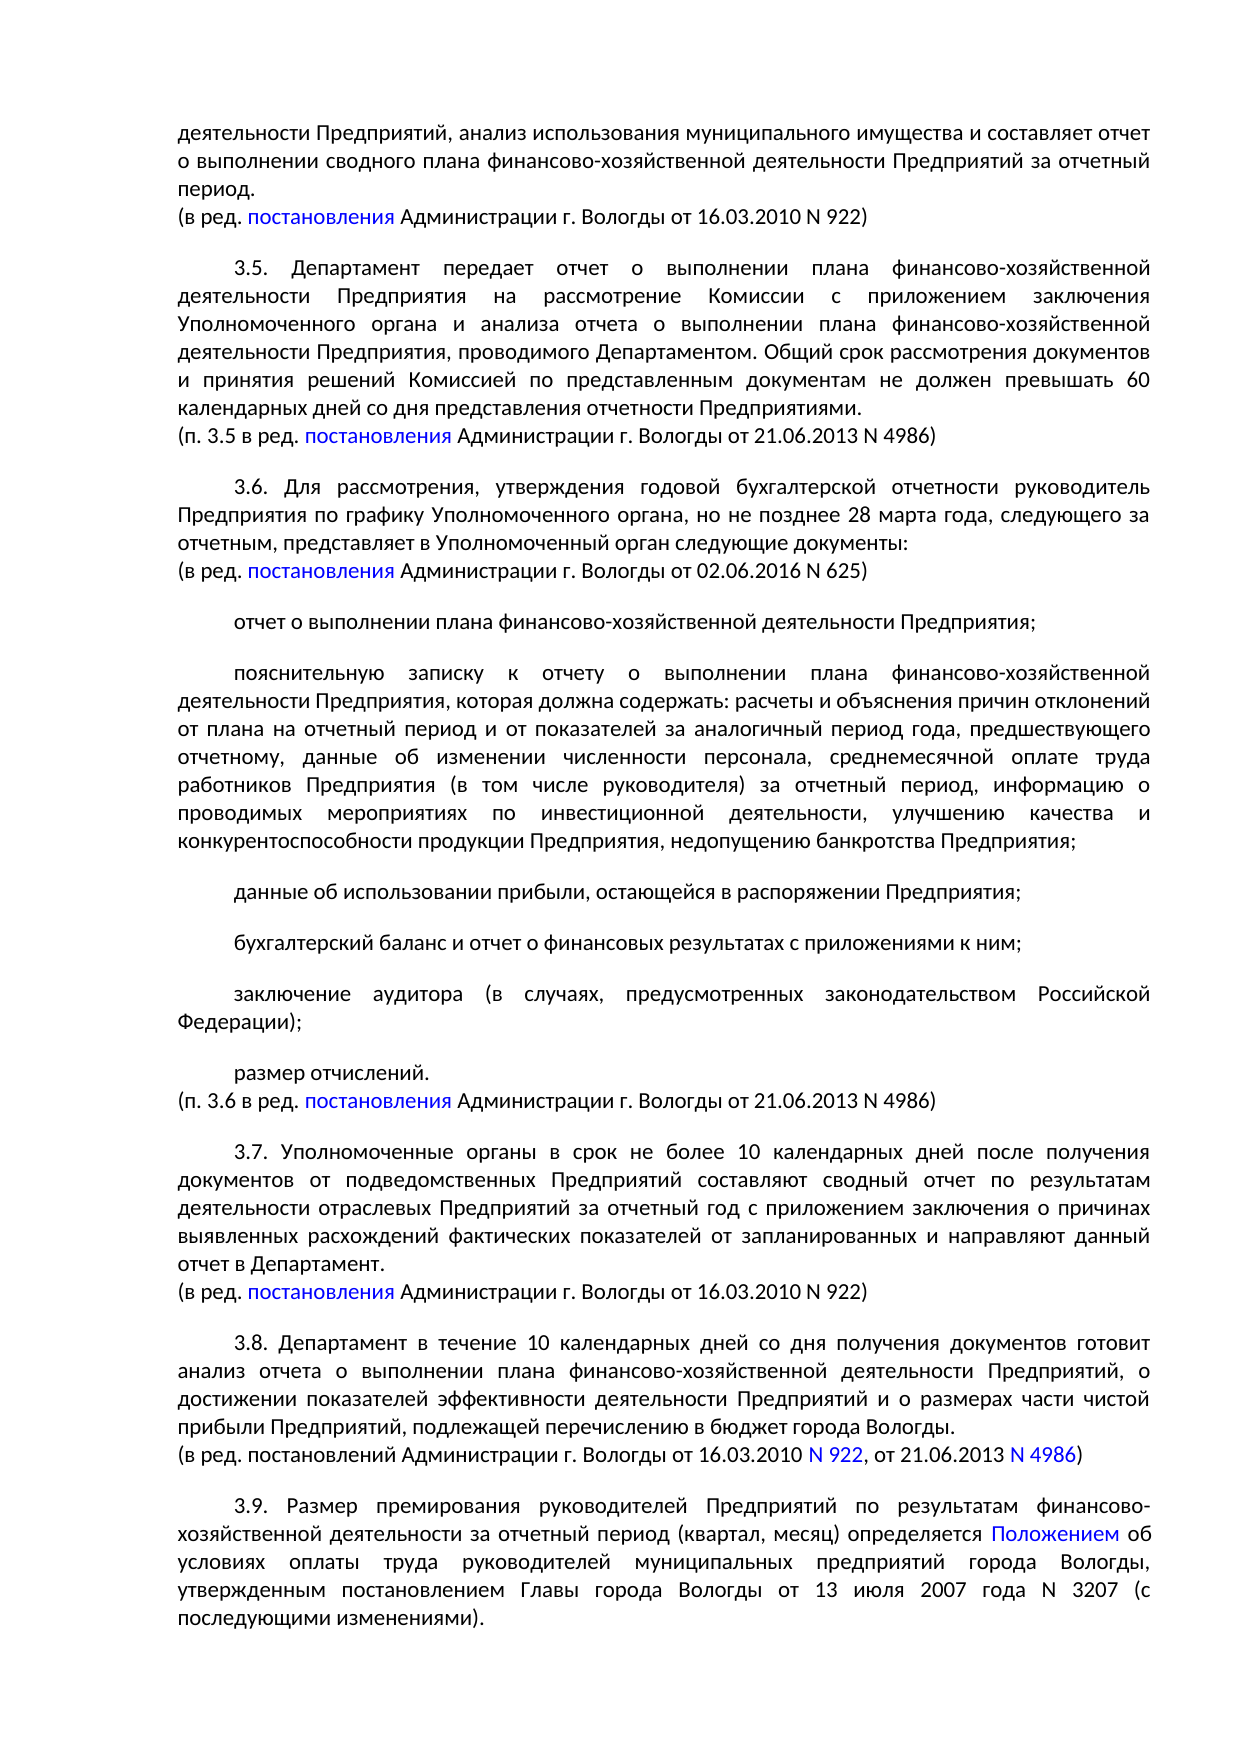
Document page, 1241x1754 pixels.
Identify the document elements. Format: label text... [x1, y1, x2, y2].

text 3.8. Департамент в течение 10 календарных дней со дня получения документов готовит анализ отчета о выполнении плана финансово-хозяйственной деятельности Предприятий, о достижении показателей эффективности деятельности Предприятий и о размерах части чистой прибыли Предприятий, подлежащей перечислению в бюджет города Вологды. [177, 1328, 1152, 1440]
text 3.7. Уполномоченные органы в срок не более 10 календарных дней после получения документов от подведомственных Предприятий составляют сводный отчет по результатам деятельности отраслевых Предприятий за отчетный год с приложением заключения о причинах выявленных расхождений фактических показателей от запланированных и направляют данный отчет в Департамент. [177, 1137, 1152, 1277]
text 3.5. Департамент передает отчет о выполнении плана финансово-хозяйственной деятельности Предприятия на рассмотрение Комиссии с приложением заключения Уполномоченного органа и анализа отчета о выполнении плана финансово-хозяйственной деятельности Предприятия, проводимого Департаментом. Общий срок рассмотрения документов и принятия решений Комиссией по представленным документам не должен превышать 60 календарных дней со дня представления отчетности Предприятиями. [177, 253, 1152, 421]
text (в ред. постановления Администрации г. Вологды от 02.06.2016 N 625) [177, 556, 1152, 584]
text (в ред. постановлений Администрации г. Вологды от 16.03.2010 N 922, от 21.06.2013 N 4986) [177, 1440, 1152, 1468]
text 3.6. Для рассмотрения, утверждения годовой бухгалтерской отчетности руководитель Предприятия по графику Уполномоченного органа, но не позднее 28 марта года, следующего за отчетным, представляет в Уполномоченный орган следующие документы: [177, 472, 1152, 556]
text пояснительную записку к отчету о выполнении плана финансово-хозяйственной деятельности Предприятия, которая должна содержать: расчеты и объяснения причин отклонений от плана на отчетный период и от показателей за аналогичный период года, предшествующего отчетному, данные об изменении численности персонала, среднемесячной оплате труда работников Предприятия (в том числе руководителя) за отчетный период, информацию о проводимых мероприятиях по инвестиционной деятельности, улучшению качества и конкурентоспособности продукции Предприятия, недопущению банкротства Предприятия; [177, 658, 1152, 854]
text заключение аудитора (в случаях, предусмотренных законодательством Российской Федерации); [177, 979, 1152, 1035]
text (в ред. постановления Администрации г. Вологды от 16.03.2010 N 922) [177, 1277, 1152, 1305]
text данные об использовании прибыли, остающейся в распоряжении Предприятия; [177, 877, 1152, 905]
text (п. 3.5 в ред. постановления Администрации г. Вологды от 21.06.2013 N 4986) [177, 421, 1152, 449]
text бухгалтерский баланс и отчет о финансовых результатах с приложениями к ним; [177, 928, 1152, 956]
text размер отчислений. [177, 1058, 1152, 1086]
text (в ред. постановления Администрации г. Вологды от 16.03.2010 N 922) [177, 202, 1152, 230]
text (п. 3.6 в ред. постановления Администрации г. Вологды от 21.06.2013 N 4986) [177, 1086, 1152, 1114]
text 3.9. Размер премирования руководителей Предприятий по результатам финансово-хозяйственной деятельности за отчетный период (квартал, месяц) определяется Положением об условиях оплаты труда руководителей муниципальных предприятий города Вологды, утвержденным постановлением Главы города Вологды от 13 июля 2007 года N 3207 (с последующими изменениями). [177, 1491, 1152, 1631]
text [177, 118, 1152, 202]
text отчет о выполнении плана финансово-хозяйственной деятельности Предприятия; [177, 607, 1152, 635]
